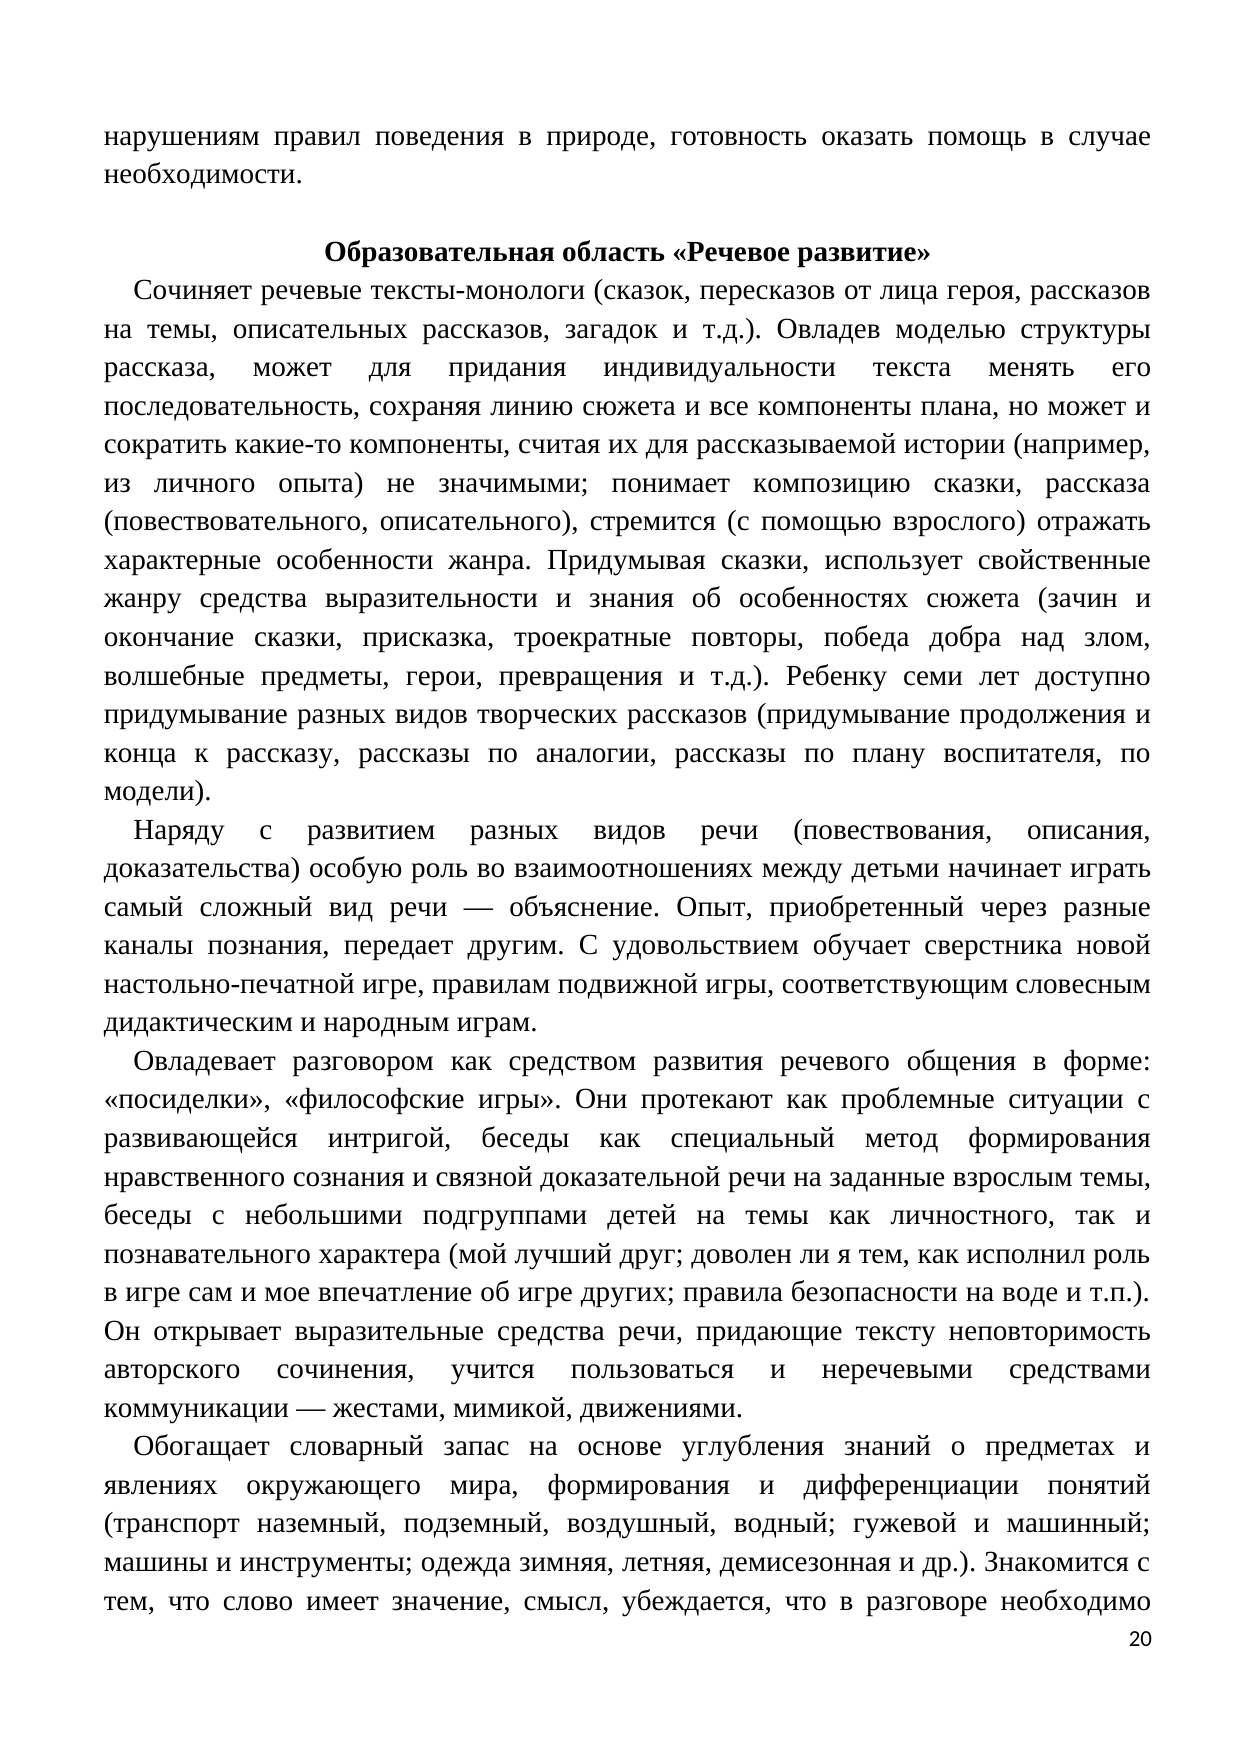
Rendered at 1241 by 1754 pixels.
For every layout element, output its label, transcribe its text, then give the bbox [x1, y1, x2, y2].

text Наряду с развитием разных видов речи (повествования, описания, доказательства) особую роль во взаимоотношениях между детьми начинает играть самый сложный вид речи — объяснение. Опыт, приобретенный через разные каналы познания, передает другим. С удовольствием обучает сверстника новой настольно-печатной игре, правилам подвижной игры, соответствующим словесным дидактическим и народным играм. [103, 812, 1152, 1038]
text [103, 118, 1152, 190]
text Сочиняет речевые тексты-монологи (сказок, пересказов от лица героя, рассказов на темы, описательных рассказов, загадок и т.д.). Овладев моделью структуры рассказа, может для придания индивидуальности текста менять его последовательность, сохраняя линию сюжета и все компоненты плана, но может и сократить какие-то компоненты, считая их для рассказываемой истории (например, из личного опыта) не значимыми; понимает композицию сказки, рассказа (повествовательного, описательного), стремится (с помощью взрослого) отражать характерные особенности жанра. Придумывая сказки, использует свойственные жанру средства выразительности и знания об особенностях сюжета (зачин и окончание сказки, присказка, троекратные повторы, победа добра над злом, волшебные предметы, герои, превращения и т.д.). Ребенку семи лет доступно придумывание разных видов творческих рассказов (придумывание продолжения и конца к рассказу, рассказы по аналогии, рассказы по плану воспитателя, по модели). [103, 272, 1152, 807]
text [103, 1428, 1152, 1616]
text Овладевает разговором как средством развития речевого общения в форме: «посиделки», «философские игры». Они протекают как проблемные ситуации с развивающейся интригой, беседы как специальный метод формирования нравственного сознания и связной доказательной речи на заданные взрослым темы, беседы с небольшими подгруппами детей на темы как личностного, так и познавательного характера (мой лучший друг; доволен ли я тем, как исполнил роль в игре сам и мое впечатление об игре других; правила безопасности на воде и т.п.). Он открывает выразительные средства речи, придающие тексту неповторимость авторского сочинения, учится пользоваться и неречевыми средствами коммуникации — жестами, мимикой, движениями. [103, 1043, 1152, 1423]
text Образовательная область «Речевое развитие» [103, 234, 1152, 267]
